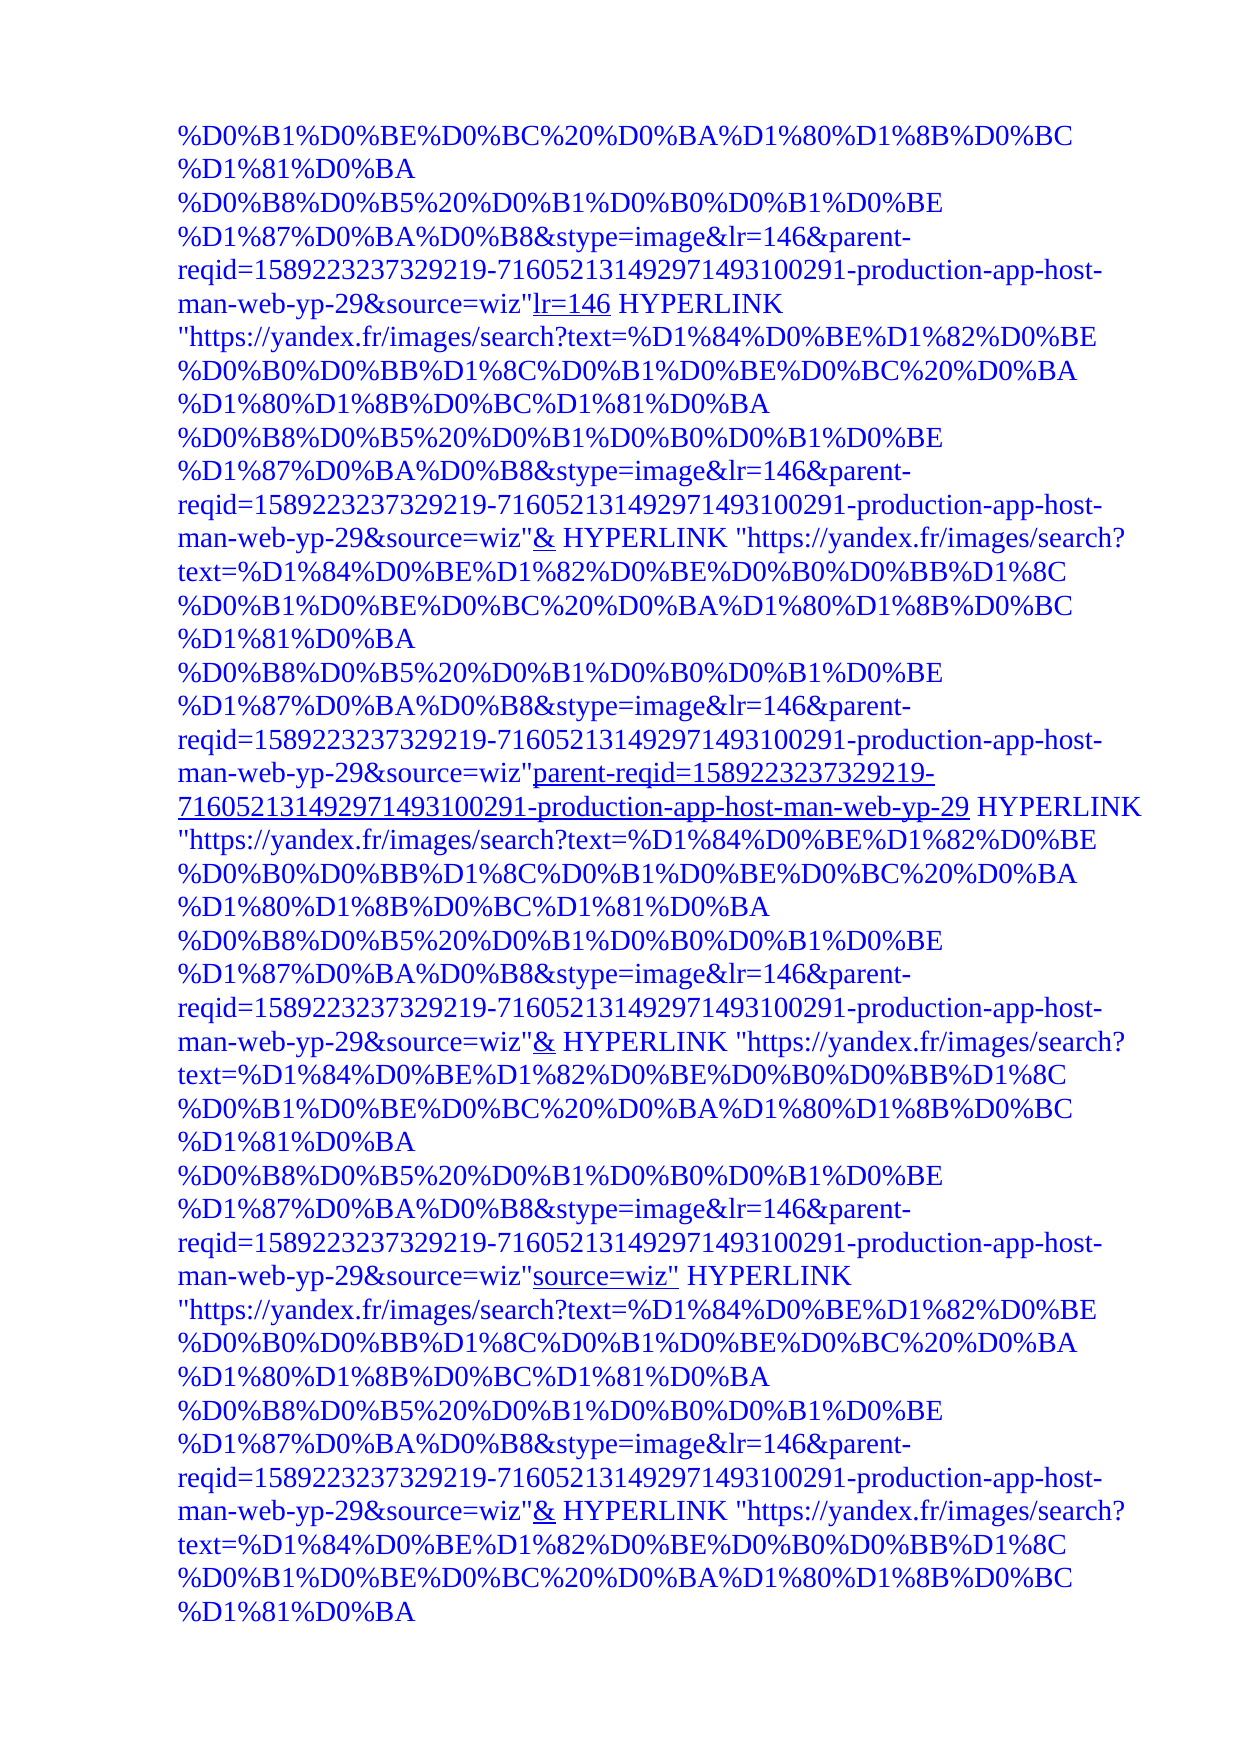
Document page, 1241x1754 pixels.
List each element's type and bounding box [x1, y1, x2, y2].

text [177, 118, 1152, 1627]
